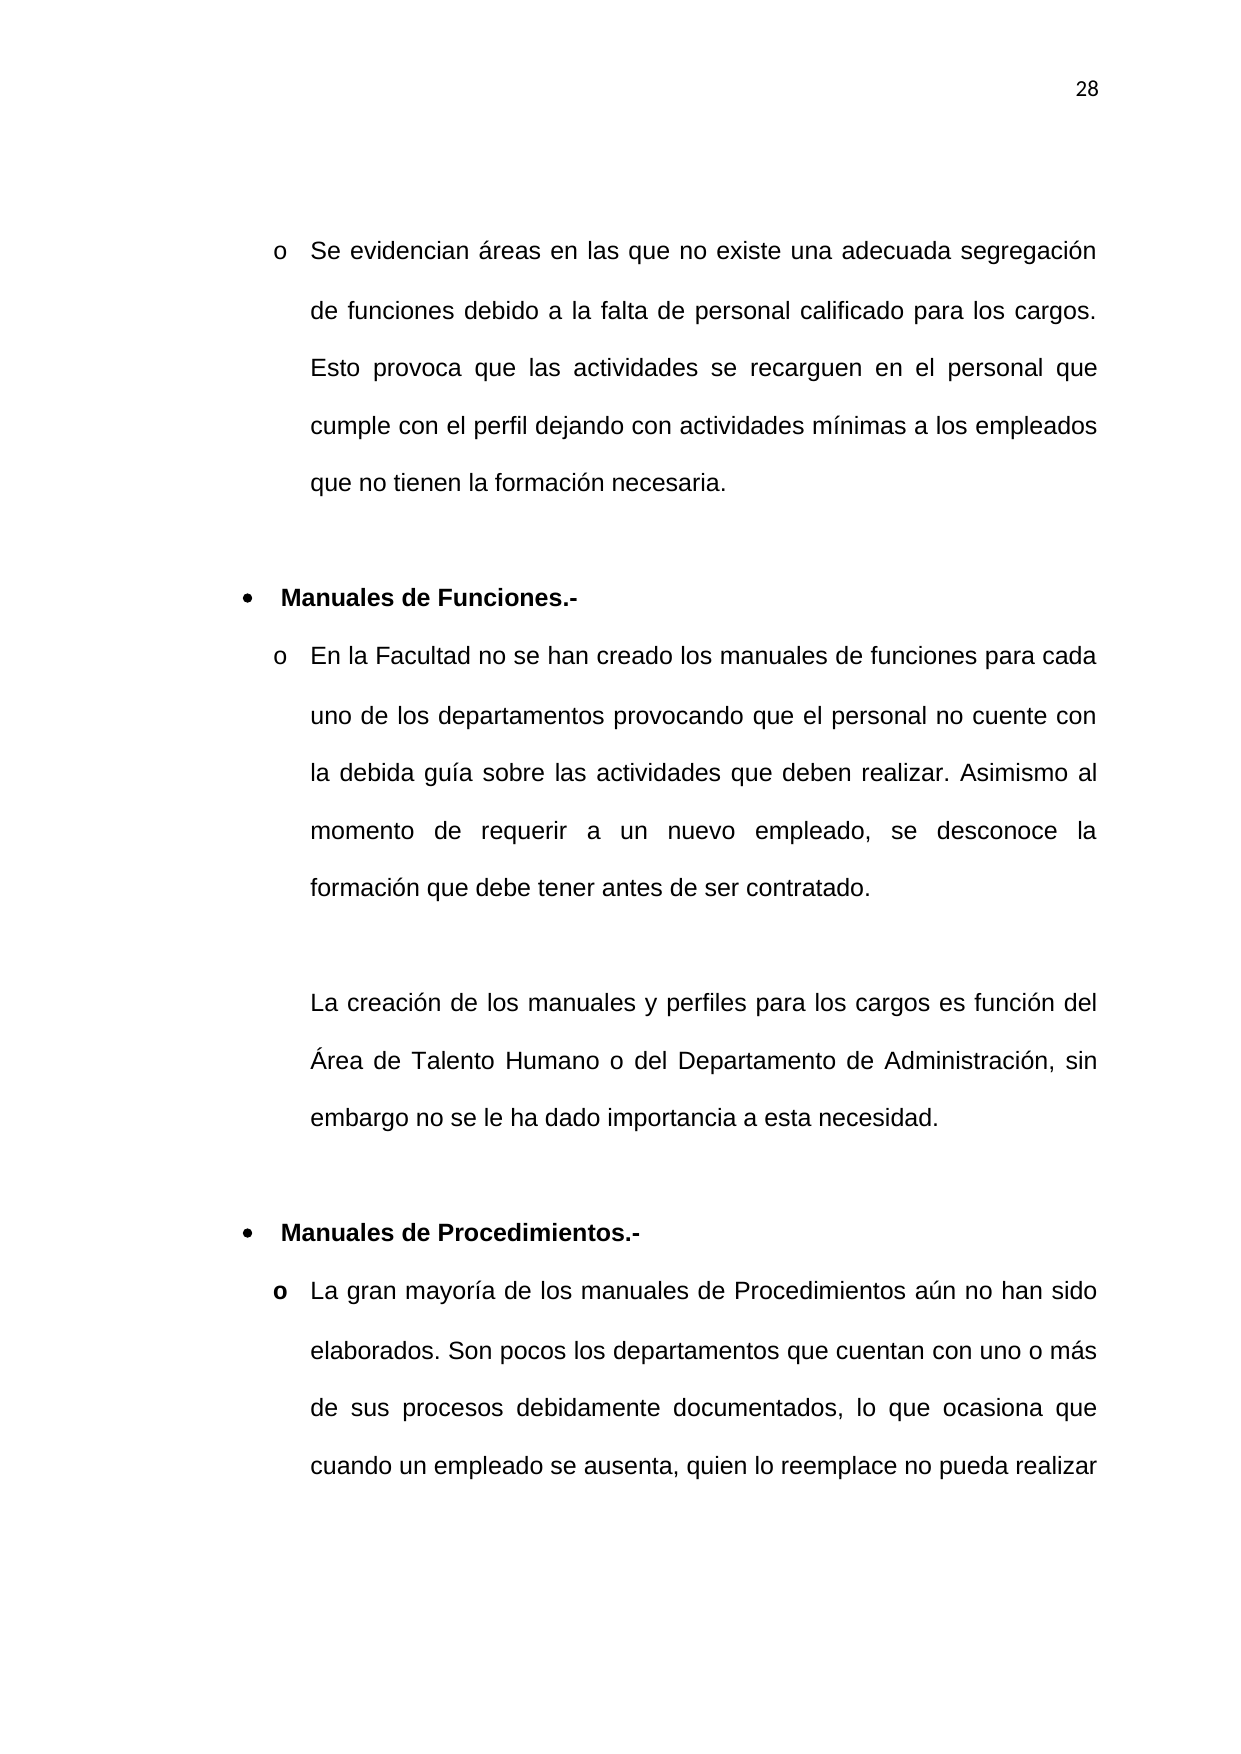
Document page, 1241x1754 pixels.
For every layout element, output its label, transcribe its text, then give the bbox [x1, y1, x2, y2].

list Manuales de Procedimientos.- [243, 1218, 1098, 1247]
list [273, 1276, 1098, 1479]
list La creación de los manuales y perfiles para los cargos es función del Área de Talento Humano o del Departamento de Administración, sin embargo no se le ha dado importancia a esta necesidad. [310, 988, 1098, 1132]
list En la Facultad no se han creado los manuales de funciones para cada uno de los departamentos provocando que el personal no cuente con la debida guía sobre las actividades que deben realizar. Asimismo al momento de requerir a un nuevo empleado, se desconoce la formación que debe tener antes de ser contratado. [273, 641, 1098, 902]
list Manuales de Funciones.- [243, 583, 1098, 612]
list Se evidencian áreas en las que no existe una adecuada segregación de funciones debido a la falta de personal calificado para los cargos. Esto provoca que las actividades se recarguen en el personal que cumple con el perfil dejando con actividades mínimas a los empleados que no tienen la formación necesaria. [273, 236, 1098, 497]
